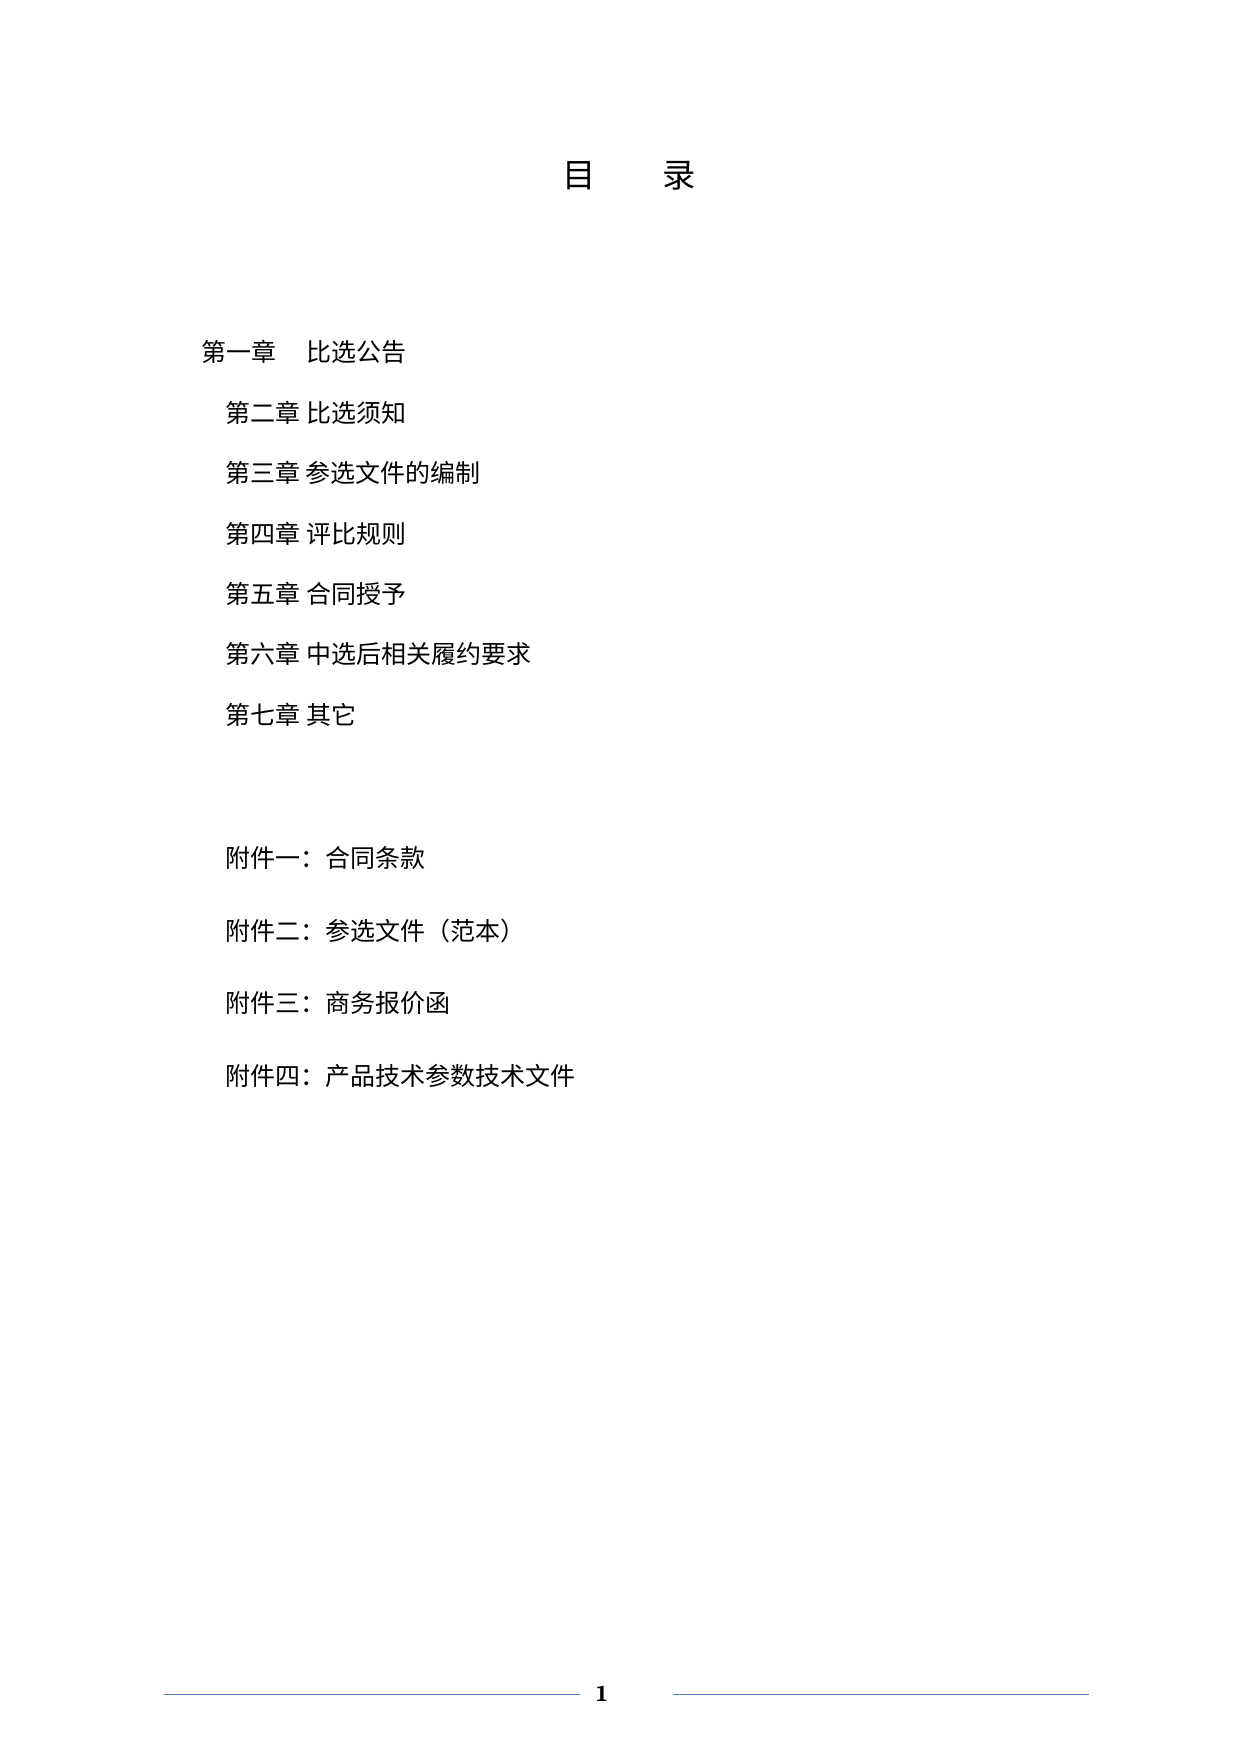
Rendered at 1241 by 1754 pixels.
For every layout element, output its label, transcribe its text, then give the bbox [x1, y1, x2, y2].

text 第二章 比选须知 [175, 374, 1101, 434]
text 第三章 参选文件的编制 [175, 434, 1101, 495]
text 第四章 评比规则 [175, 495, 1101, 555]
text 附件三：商务报价函 [175, 983, 1101, 1020]
subtitle 附件四：产品技术参数技术文件 [175, 1056, 1101, 1092]
text 第五章 合同授予 [175, 555, 1101, 616]
text 第七章 其它 [175, 676, 1101, 736]
text 目 录 [175, 154, 1083, 195]
text 附件二：参选文件（范本） [175, 911, 1101, 947]
text 第一章 比选公告 [175, 313, 1101, 374]
text 第六章 中选后相关履约要求 [175, 616, 1101, 676]
text 附件一：合同条款 [175, 838, 1101, 875]
